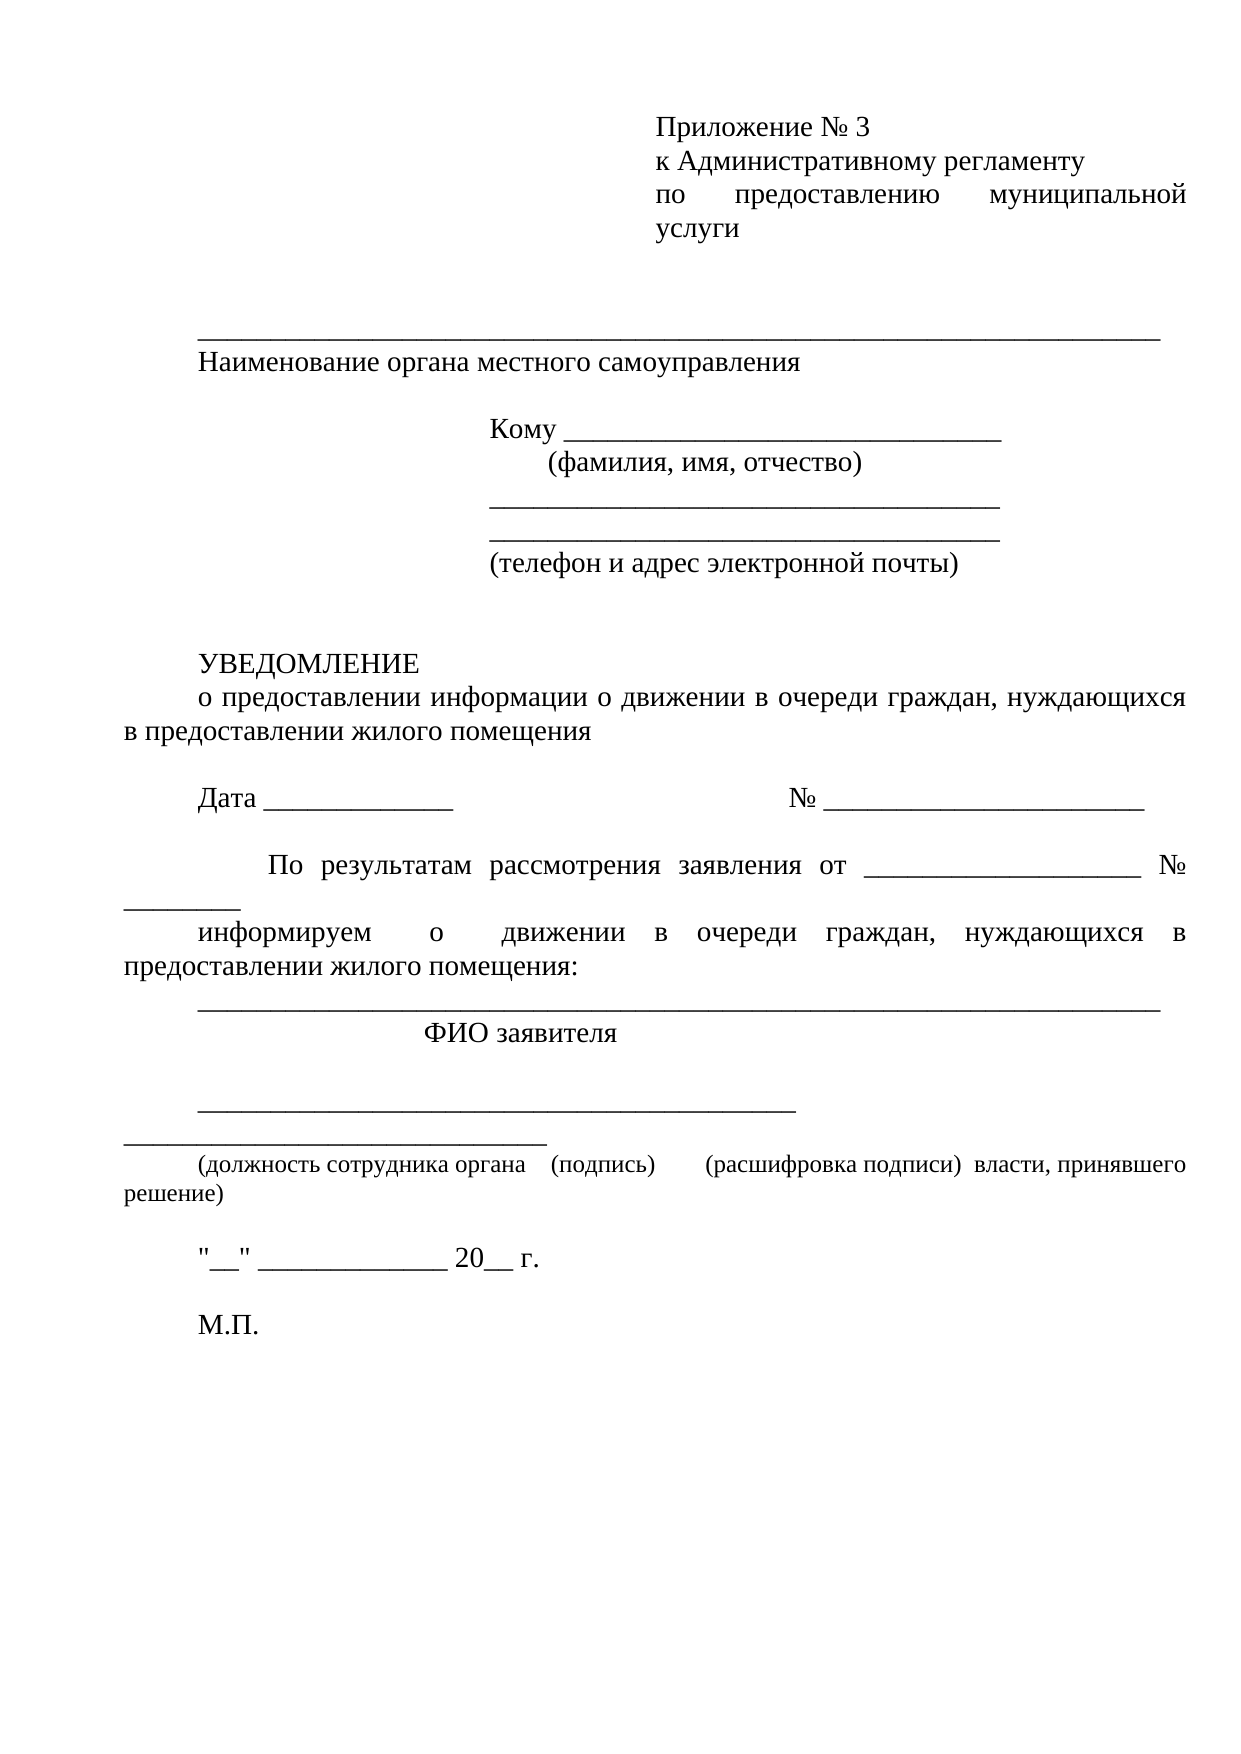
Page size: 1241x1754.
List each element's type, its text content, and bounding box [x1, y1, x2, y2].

text ___________________________________ [124, 478, 1187, 512]
text УВЕДОМЛЕНИЕ [124, 646, 1187, 679]
text Приложение № 3 [655, 109, 1187, 143]
text __________________________________________________________________ [124, 310, 1187, 344]
text "__" _____________ 20__ г. [124, 1240, 1187, 1273]
text Кому ______________________________ [124, 411, 1187, 444]
text (фамилия, имя, отчество) [124, 444, 1187, 478]
text ФИО заявителя [124, 1015, 1187, 1048]
text М.П. [124, 1307, 1187, 1341]
text ___________________________________ [124, 512, 1187, 545]
text __________________________________________________________________ [124, 981, 1187, 1015]
text (телефон и адрес электронной почты) [124, 545, 1187, 579]
text (должность сотрудника органа (подпись) (расшифровка подписи) власти, принявшего решение) [124, 1149, 1187, 1206]
text о предоставлении информации о движении в очереди граждан, нуждающихся в предоставлении жилого помещения [124, 679, 1187, 746]
text информируем о движении в очереди граждан, нуждающихся в предоставлении жилого помещения: [124, 914, 1187, 981]
text по предоставлению муниципальной услуги [655, 176, 1187, 243]
text Дата _____________ № ______________________ [124, 780, 1187, 813]
text Наименование органа местного самоуправления [124, 344, 1187, 377]
text _________________________________________ _____________________________ [124, 1082, 1187, 1149]
text к Административному регламенту [655, 143, 1187, 176]
text По результатам рассмотрения заявления от ___________________ № ________ [124, 847, 1187, 914]
